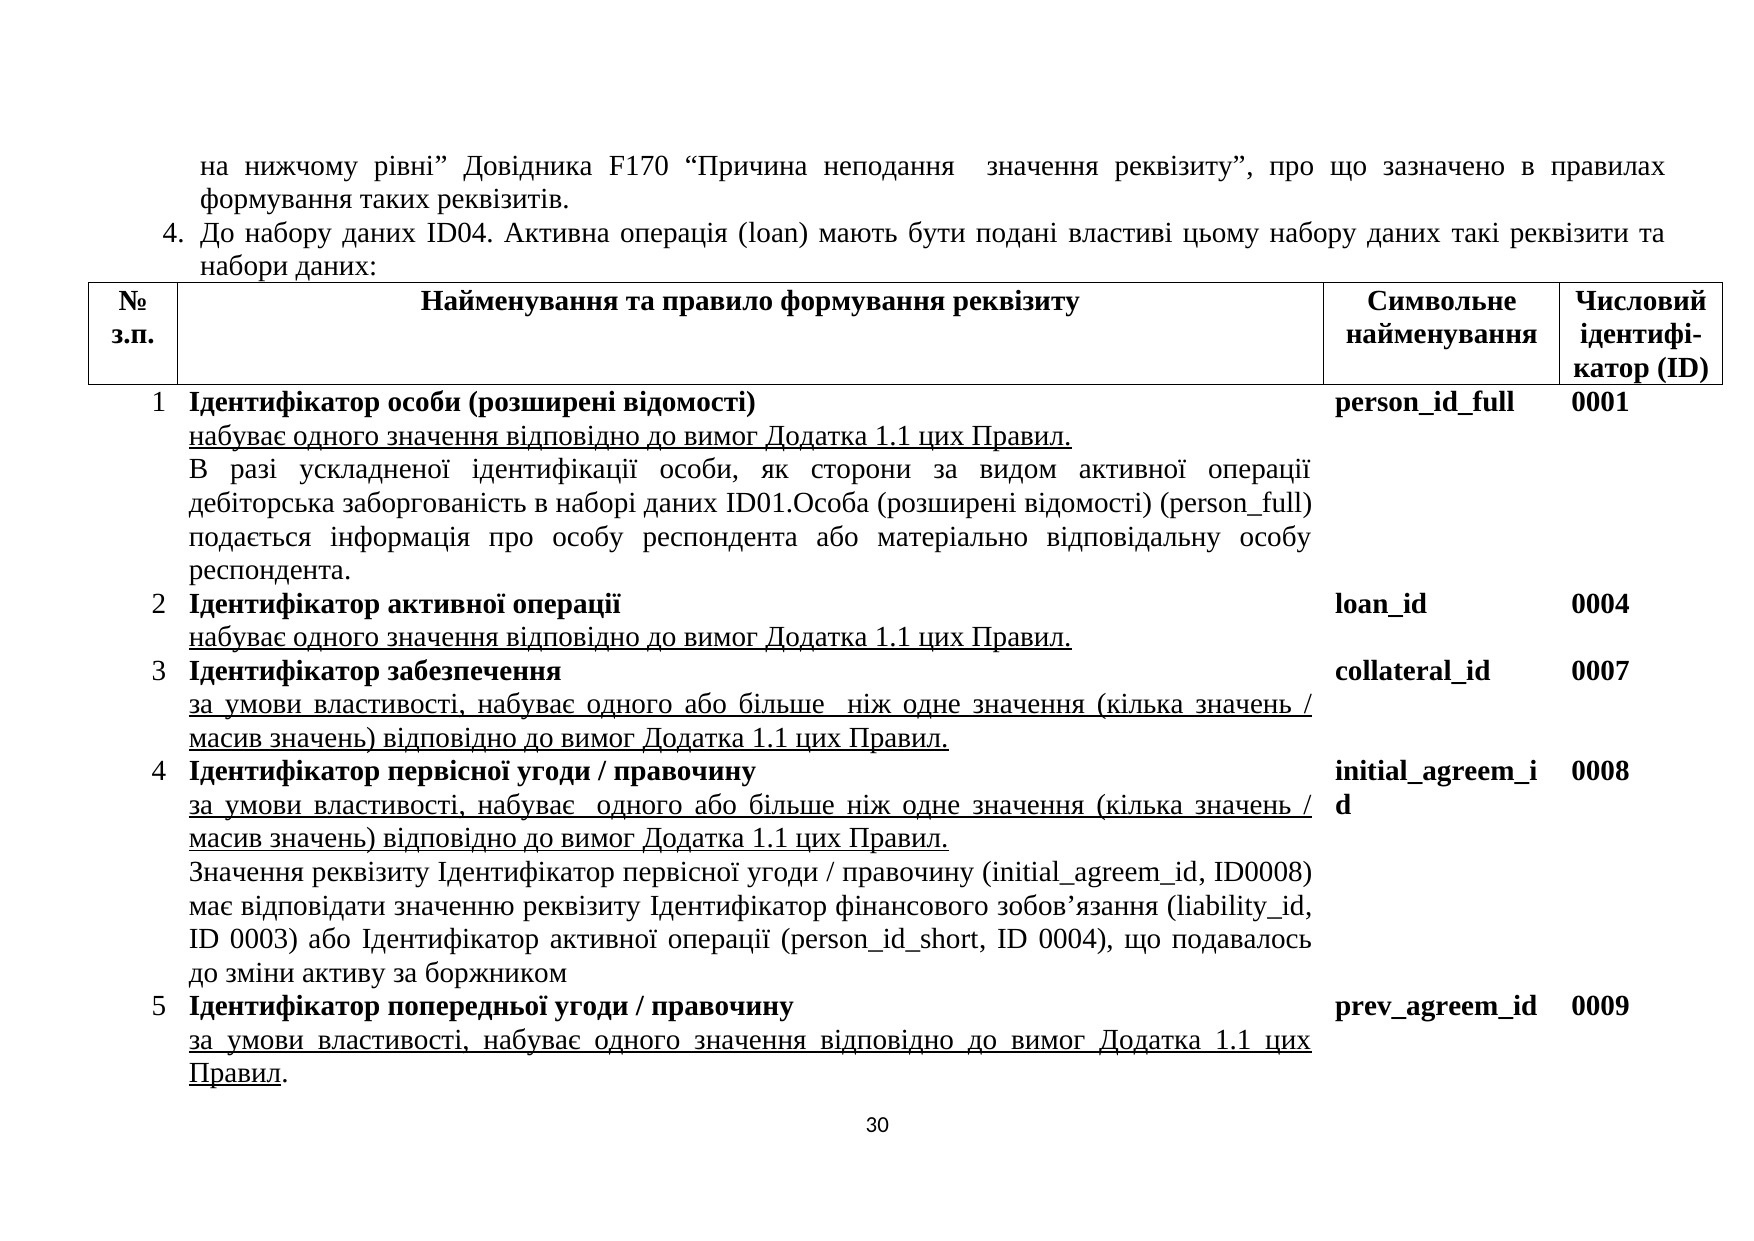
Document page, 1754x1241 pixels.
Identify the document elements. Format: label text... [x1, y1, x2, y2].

table_cell 0009 [1560, 988, 1722, 1089]
table_cell loan_id [1324, 586, 1560, 653]
table_cell Ідентифікатор активної операції набуває одного значення відповідно до вимог Додатка 1.1 цих Правил. [177, 586, 1323, 653]
table_cell 3 [89, 653, 177, 753]
table_header Найменування та правило формування реквізиту [178, 283, 1323, 383]
table_cell prev_agreem_id [1324, 988, 1560, 1089]
table_cell 0004 [1560, 586, 1722, 653]
table_cell Ідентифікатор особи (розширені відомості) набуває одного значення відповідно до вимог Додатка 1.1 цих Правил. В разі ускладненої ідентифікації особи, як сторони за видом активної операції дебіторська заборгованість в наборі даних ID01.Особа (розширені відомості) (person_full) подається інформація про особу респондента або матеріально відповідальну особу респондента. [177, 385, 1323, 586]
table_cell 0001 [1560, 385, 1722, 586]
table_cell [177, 988, 1323, 1089]
list До набору даних ID04. Активна операція (loan) мають бути подані властиві цьому набору даних такі реквізити та набори даних: [162, 215, 1665, 282]
table_cell initial_agreem_id [1324, 754, 1560, 988]
table_cell 5 [89, 988, 177, 1089]
table_cell Ідентифікатор первісної угоди / правочину за умови властивості, набуває одного або більше ніж одне значення (кілька значень / масив значень) відповідно до вимог Додатка 1.1 цих Правил. Значення реквізиту Ідентифікатор первісної угоди / правочину (initial_agreem_id, ID0008) має відповідати значенню реквізиту Ідентифікатор фінансового зобов’язання (liability_id, ID 0003) або Ідентифікатор активної операції (person_id_short, ID 0004), що подавалось до зміни активу за боржником [177, 754, 1323, 988]
table_header № з.п. [89, 283, 177, 383]
table_cell 2 [89, 586, 177, 653]
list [162, 148, 1665, 215]
table_cell collateral_id [1324, 653, 1560, 753]
table_cell 0008 [1560, 754, 1722, 988]
table_header Числовий ідентифі-катор (ID) [1560, 283, 1722, 383]
table_cell Ідентифікатор забезпечення за умови властивості, набуває одного або більше ніж одне значення (кілька значень / масив значень) відповідно до вимог Додатка 1.1 цих Правил. [177, 653, 1323, 753]
table_cell person_id_full [1324, 385, 1560, 586]
table_header Символьне найменування [1324, 283, 1559, 383]
table_cell 0007 [1560, 653, 1722, 753]
table_cell 4 [89, 754, 177, 988]
table_cell 1 [89, 385, 177, 586]
